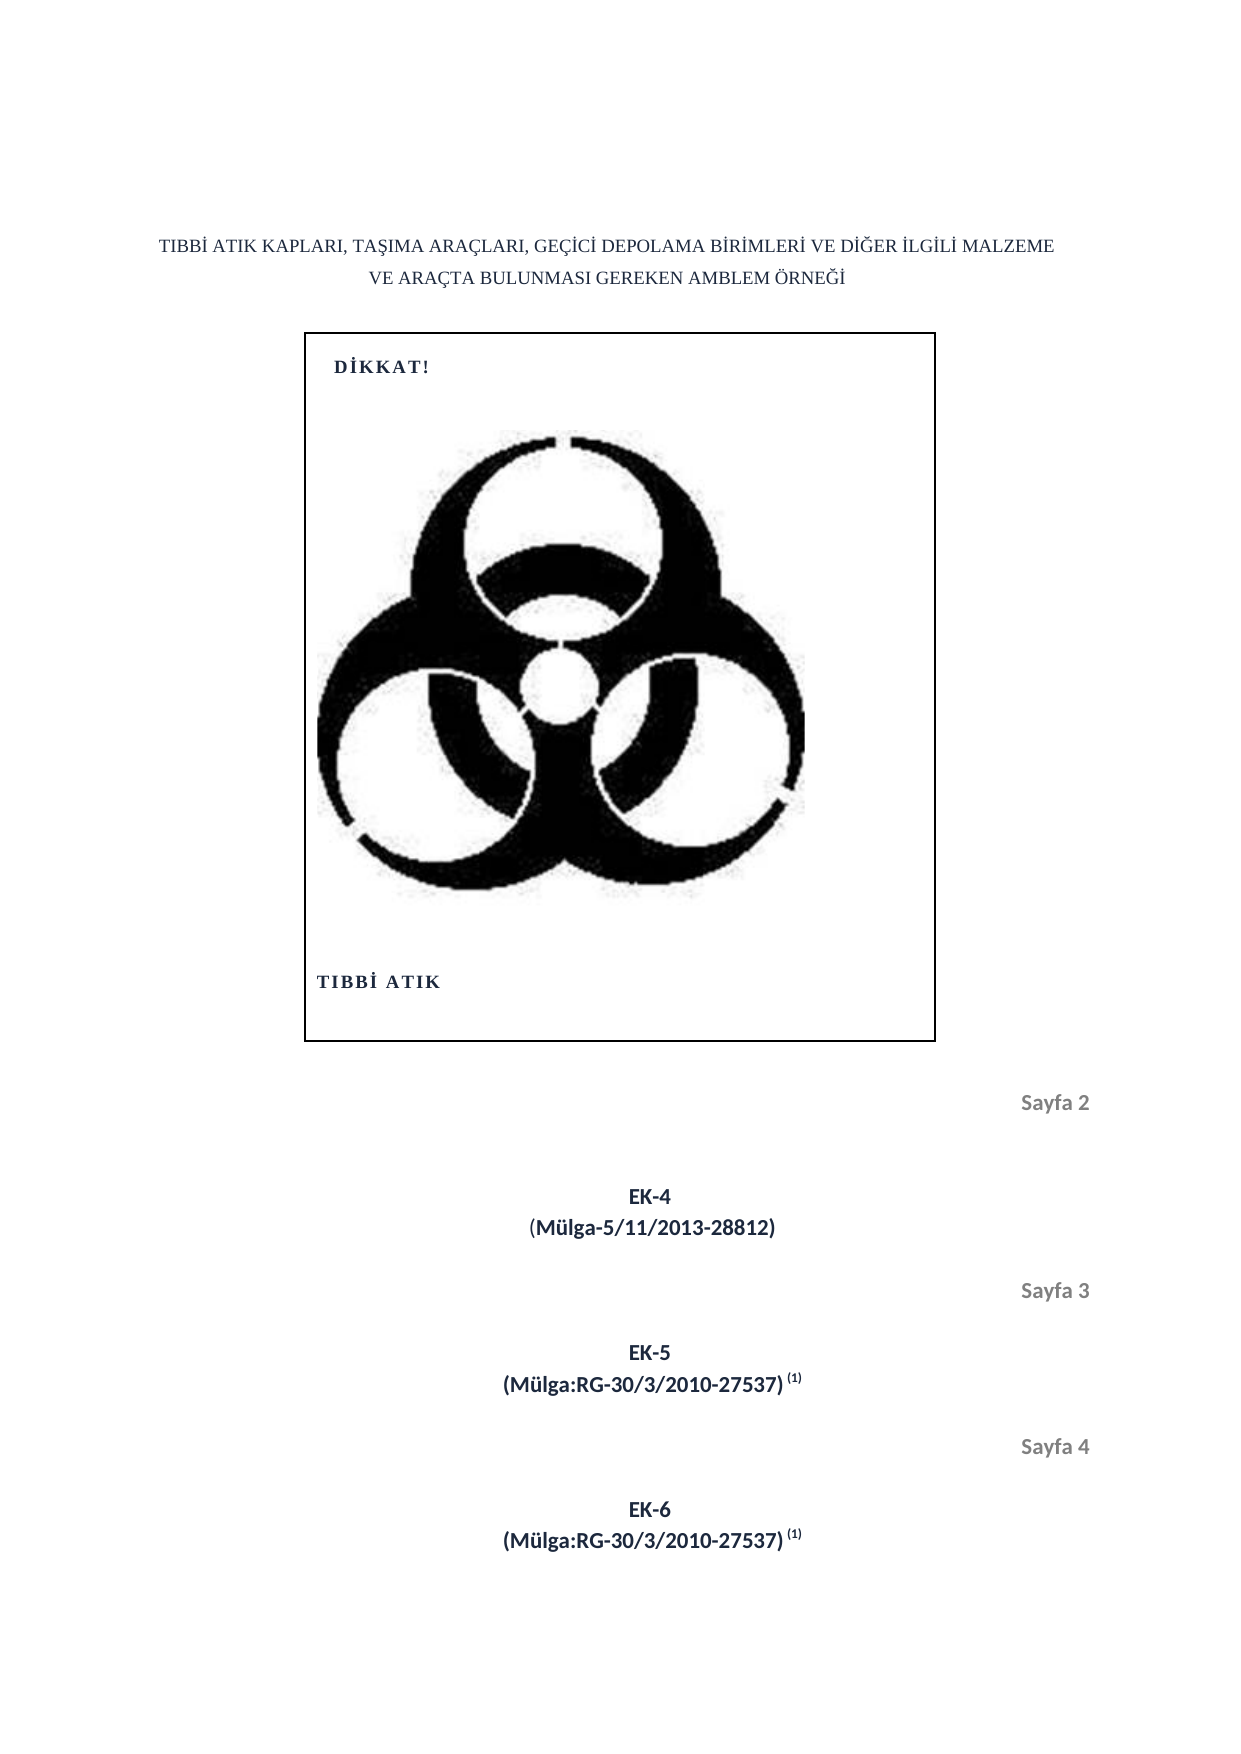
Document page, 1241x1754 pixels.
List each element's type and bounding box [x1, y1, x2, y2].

picture [317, 430, 805, 918]
